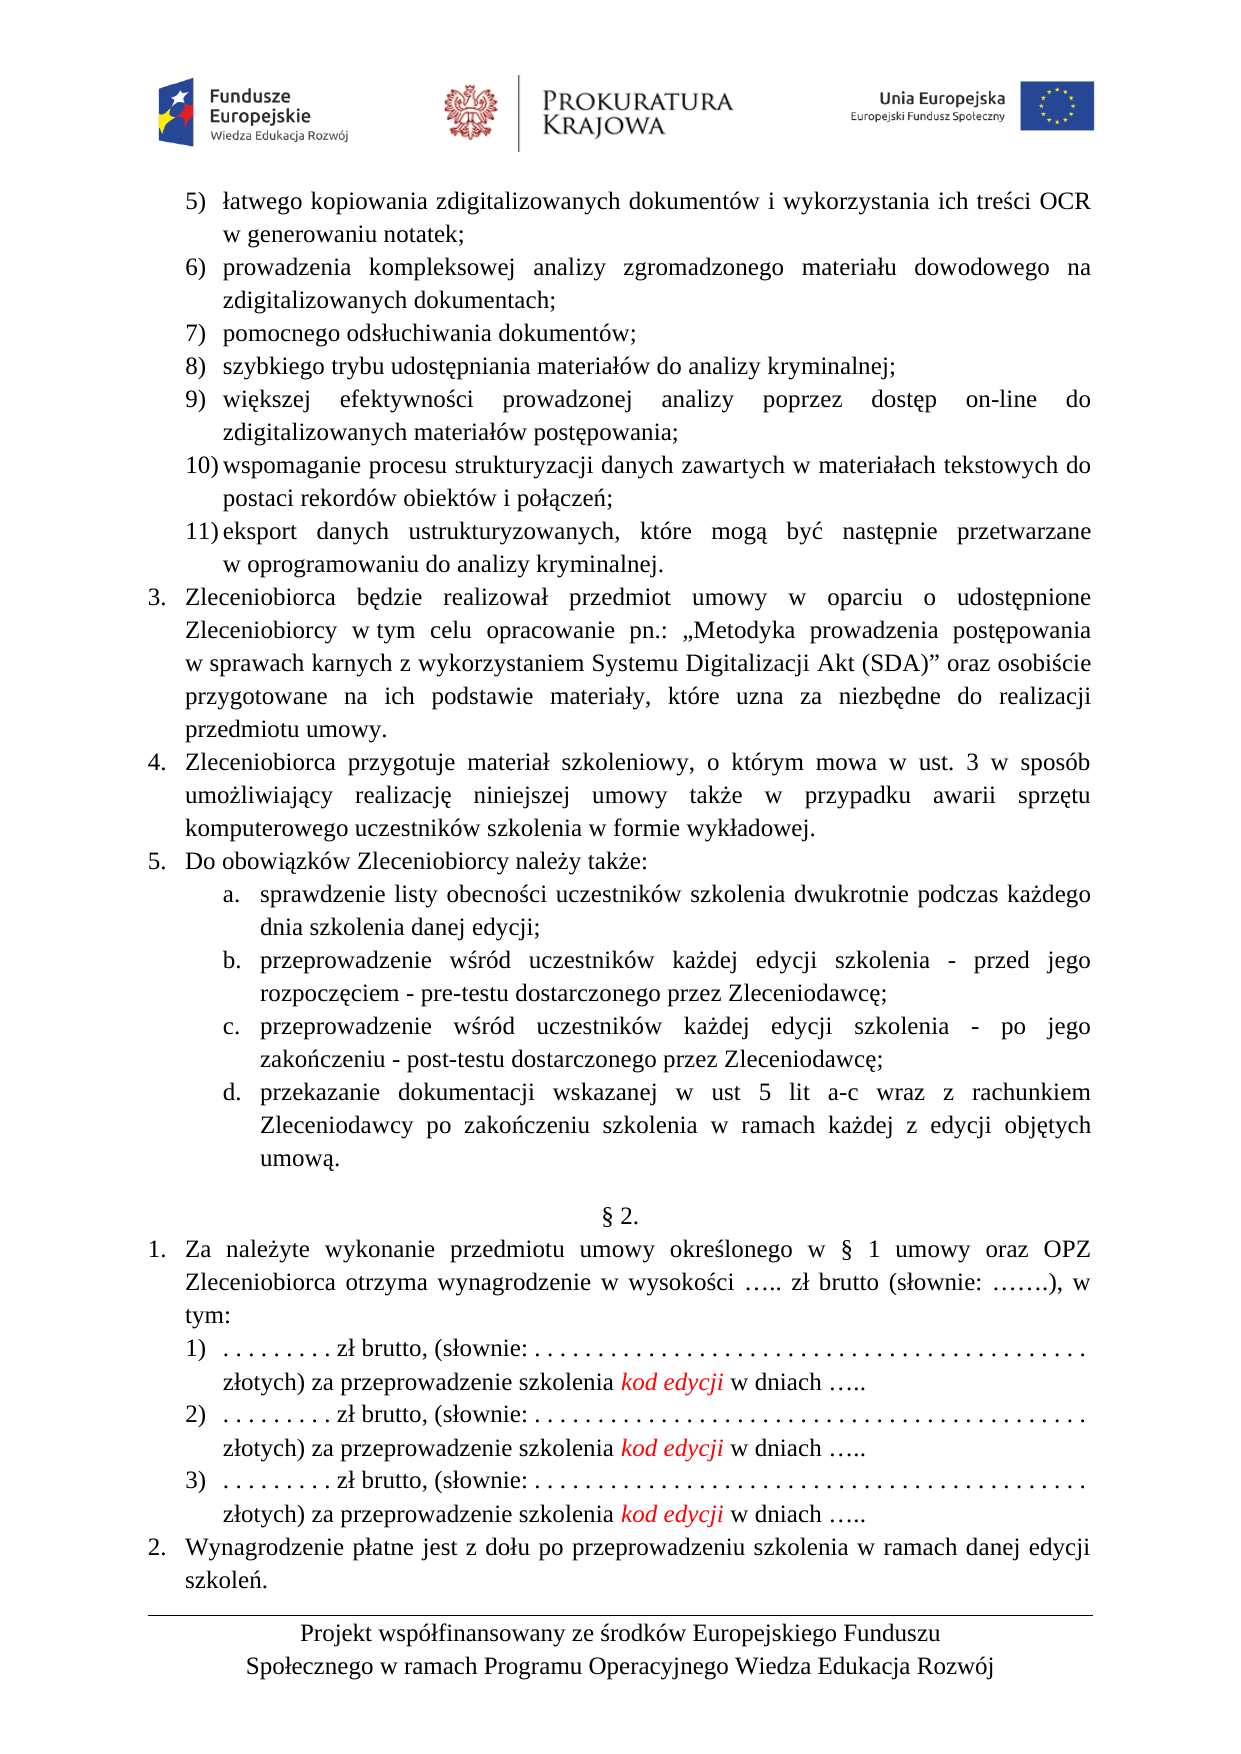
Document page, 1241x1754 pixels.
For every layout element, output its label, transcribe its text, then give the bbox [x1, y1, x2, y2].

list szybkiego trybu udostępniania materiałów do analizy kryminalnej; [185, 351, 1093, 380]
list . . . . . . . . . zł brutto, (słownie: . . . . . . . . . . . . . . . . . . . . . . . . . . . . . . . . . . . . . . . . . . . . złotych) za przeprowadzenie szkolenia kod edycji w dniach ….. [185, 1466, 1093, 1527]
picture [843, 18, 1101, 161]
list pomocnego odsłuchiwania dokumentów; [185, 318, 1093, 347]
text § 2. [148, 1201, 1093, 1230]
list Do obowiązków Zleceniobiorcy należy także: [148, 846, 1093, 875]
list sprawdzenie listy obecności uczestników szkolenia dwukrotnie podczas każdego dnia szkolenia danej edycji; [223, 879, 1093, 941]
picture [147, 35, 353, 160]
list . . . . . . . . . zł brutto, (słownie: . . . . . . . . . . . . . . . . . . . . . . . . . . . . . . . . . . . . . . . . . . . . złotych) za przeprowadzenie szkolenia kod edycji w dniach ….. [185, 1399, 1093, 1461]
list Wynagrodzenie płatne jest z dołu po przeprowadzeniu szkolenia w ramach danej edycji szkoleń. [148, 1532, 1093, 1593]
list . . . . . . . . . zł brutto, (słownie: . . . . . . . . . . . . . . . . . . . . . . . . . . . . . . . . . . . . . . . . . . . . złotych) za przeprowadzenie szkolenia kod edycji w dniach ….. [185, 1333, 1093, 1395]
list wspomaganie procesu strukturyzacji danych zawartych w materiałach tekstowych do postaci rekordów obiektów i połączeń; [185, 450, 1093, 512]
list przeprowadzenie wśród uczestników każdej edycji szkolenia - przed jego rozpoczęciem - pre-testu dostarczonego przez Zleceniodawcę; [223, 945, 1093, 1007]
list przeprowadzenie wśród uczestników każdej edycji szkolenia - po jego zakończeniu - post-testu dostarczonego przez Zleceniodawcę; [223, 1011, 1093, 1073]
list Zleceniobiorca będzie realizował przedmiot umowy w oparciu o udostępnione Zleceniobiorcy w tym celu opracowanie pn.: „Metodyka prowadzenia postępowania w sprawach karnych z wykorzystaniem Systemu Digitalizacji Akt (SDA)” oraz osobiście przygotowane na ich podstawie materiały, które uzna za niezbędne do realizacji przedmiotu umowy. [148, 582, 1093, 743]
list łatwego kopiowania zdigitalizowanych dokumentów i wykorzystania ich treści OCR w generowaniu notatek; [185, 186, 1093, 248]
list Zleceniobiorca przygotuje materiał szkoleniowy, o którym mowa w ust. 3 w sposób umożliwiający realizację niniejszej umowy także w przypadku awarii sprzętu komputerowego uczestników szkolenia w formie wykładowej. [148, 747, 1093, 842]
list prowadzenia kompleksowej analizy zgromadzonego materiału dowodowego na zdigitalizowanych dokumentach; [185, 252, 1093, 314]
list przekazanie dokumentacji wskazanej w ust 5 lit a-c wraz z rachunkiem Zleceniodawcy po zakończeniu szkolenia w ramach każdej z edycji objętych umową. [223, 1077, 1093, 1172]
list eksport danych ustrukturyzowanych, które mogą być następnie przetwarzane w oprogramowaniu do analizy kryminalnej. [185, 516, 1093, 578]
list większej efektywności prowadzonej analizy poprzez dostęp on-line do zdigitalizowanych materiałów postępowania; [185, 384, 1093, 446]
picture [444, 75, 734, 152]
list Za należyte wykonanie przedmiotu umowy określonego w § 1 umowy oraz OPZ Zleceniobiorca otrzyma wynagrodzenie w wysokości ….. zł brutto (słownie: …….), w tym: [148, 1234, 1093, 1329]
